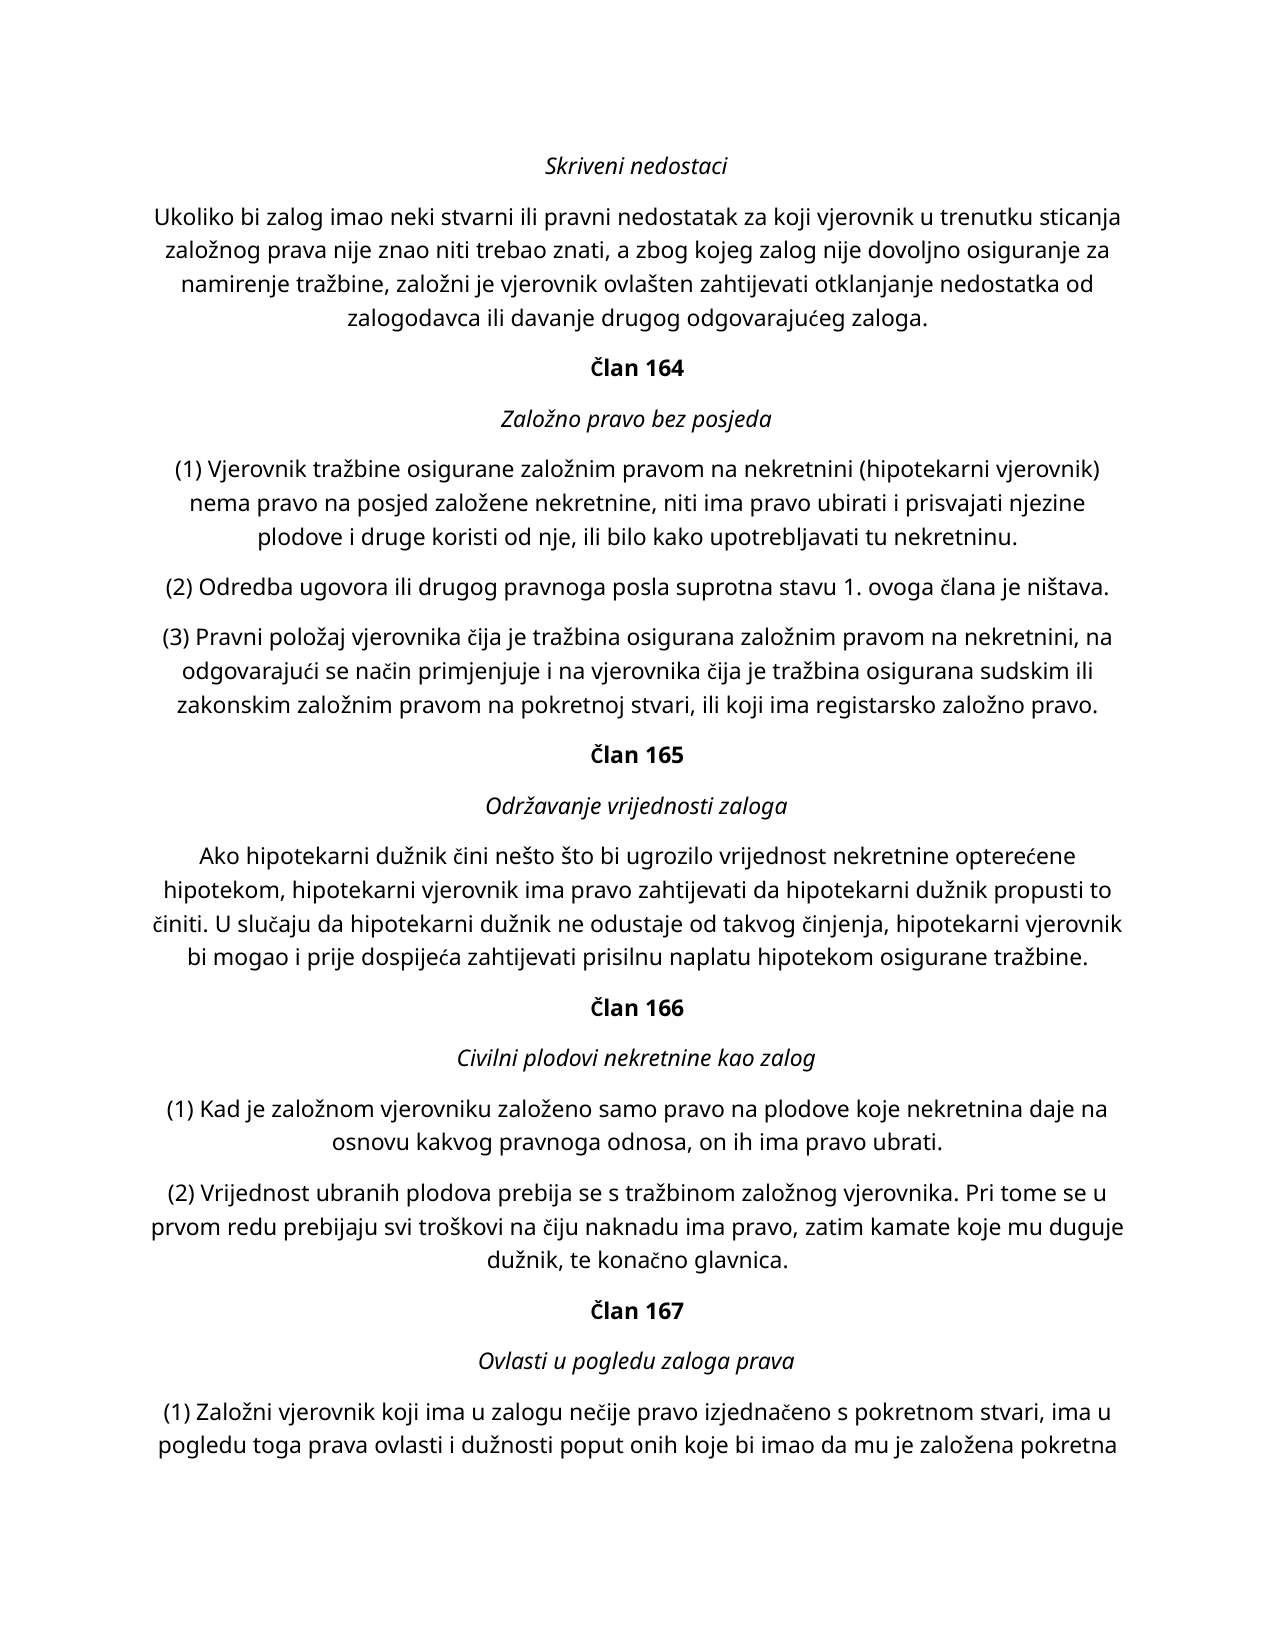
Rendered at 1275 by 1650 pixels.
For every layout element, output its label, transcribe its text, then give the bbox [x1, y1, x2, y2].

text Civilni plodovi nekretnine kao zalog [150, 1042, 1125, 1073]
text Održavanje vrijednosti zaloga [150, 789, 1125, 821]
text (2) Odredba ugovora ili drugog pravnoga posla suprotna stavu 1. ovoga člana je ništava. [150, 571, 1125, 602]
text Ovlasti u pogledu zaloga prava [150, 1345, 1125, 1376]
text Član 166 [150, 992, 1125, 1023]
text Član 167 [150, 1294, 1125, 1326]
text (2) Vrijednost ubranih plodova prebija se s tražbinom založnog vjerovnika. Pri tome se u prvom redu prebijaju svi troškovi na čiju naknadu ima pravo, zatim kamate koje mu duguje dužnik, te konačno glavnica. [150, 1177, 1125, 1275]
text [150, 1395, 1125, 1460]
text (1) Kad je založnom vjerovniku založeno samo pravo na plodove koje nekretnina daje na osnovu kakvog pravnoga odnosa, on ih ima pravo ubrati. [150, 1092, 1125, 1157]
text Skriveni nedostaci [150, 150, 1125, 181]
text Ukoliko bi zalog imao neki stvarni ili pravni nedostatak za koji vjerovnik u trenutku sticanja založnog prava nije znao niti trebao znati, a zbog kojeg zalog nije dovoljno osiguranje za namirenje tražbine, založni je vjerovnik ovlašten zahtijevati otklanjanje nedostatka od zalogodavca ili davanje drugog odgovarajućeg zaloga. [150, 200, 1125, 333]
text Član 164 [150, 352, 1125, 383]
text Ako hipotekarni dužnik čini nešto što bi ugrozilo vrijednost nekretnine opterećene hipotekom, hipotekarni vjerovnik ima pravo zahtijevati da hipotekarni dužnik propusti to činiti. U slučaju da hipotekarni dužnik ne odustaje od takvog činjenja, hipotekarni vjerovnik bi mogao i prije dospijeća zahtijevati prisilnu naplatu hipotekom osigurane tražbine. [150, 840, 1125, 972]
text (1) Vjerovnik tražbine osigurane založnim pravom na nekretnini (hipotekarni vjerovnik) nema pravo na posjed založene nekretnine, niti ima pravo ubirati i prisvajati njezine plodove i druge koristi od nje, ili bilo kako upotrebljavati tu nekretninu. [150, 453, 1125, 552]
text (3) Pravni položaj vjerovnika čija je tražbina osigurana založnim pravom na nekretnini, na odgovarajući se način primjenjuje i na vjerovnika čija je tražbina osigurana sudskim ili zakonskim založnim pravom na pokretnoj stvari, ili koji ima registarsko založno pravo. [150, 621, 1125, 720]
text Član 165 [150, 739, 1125, 770]
text Založno pravo bez posjeda [150, 402, 1125, 434]
